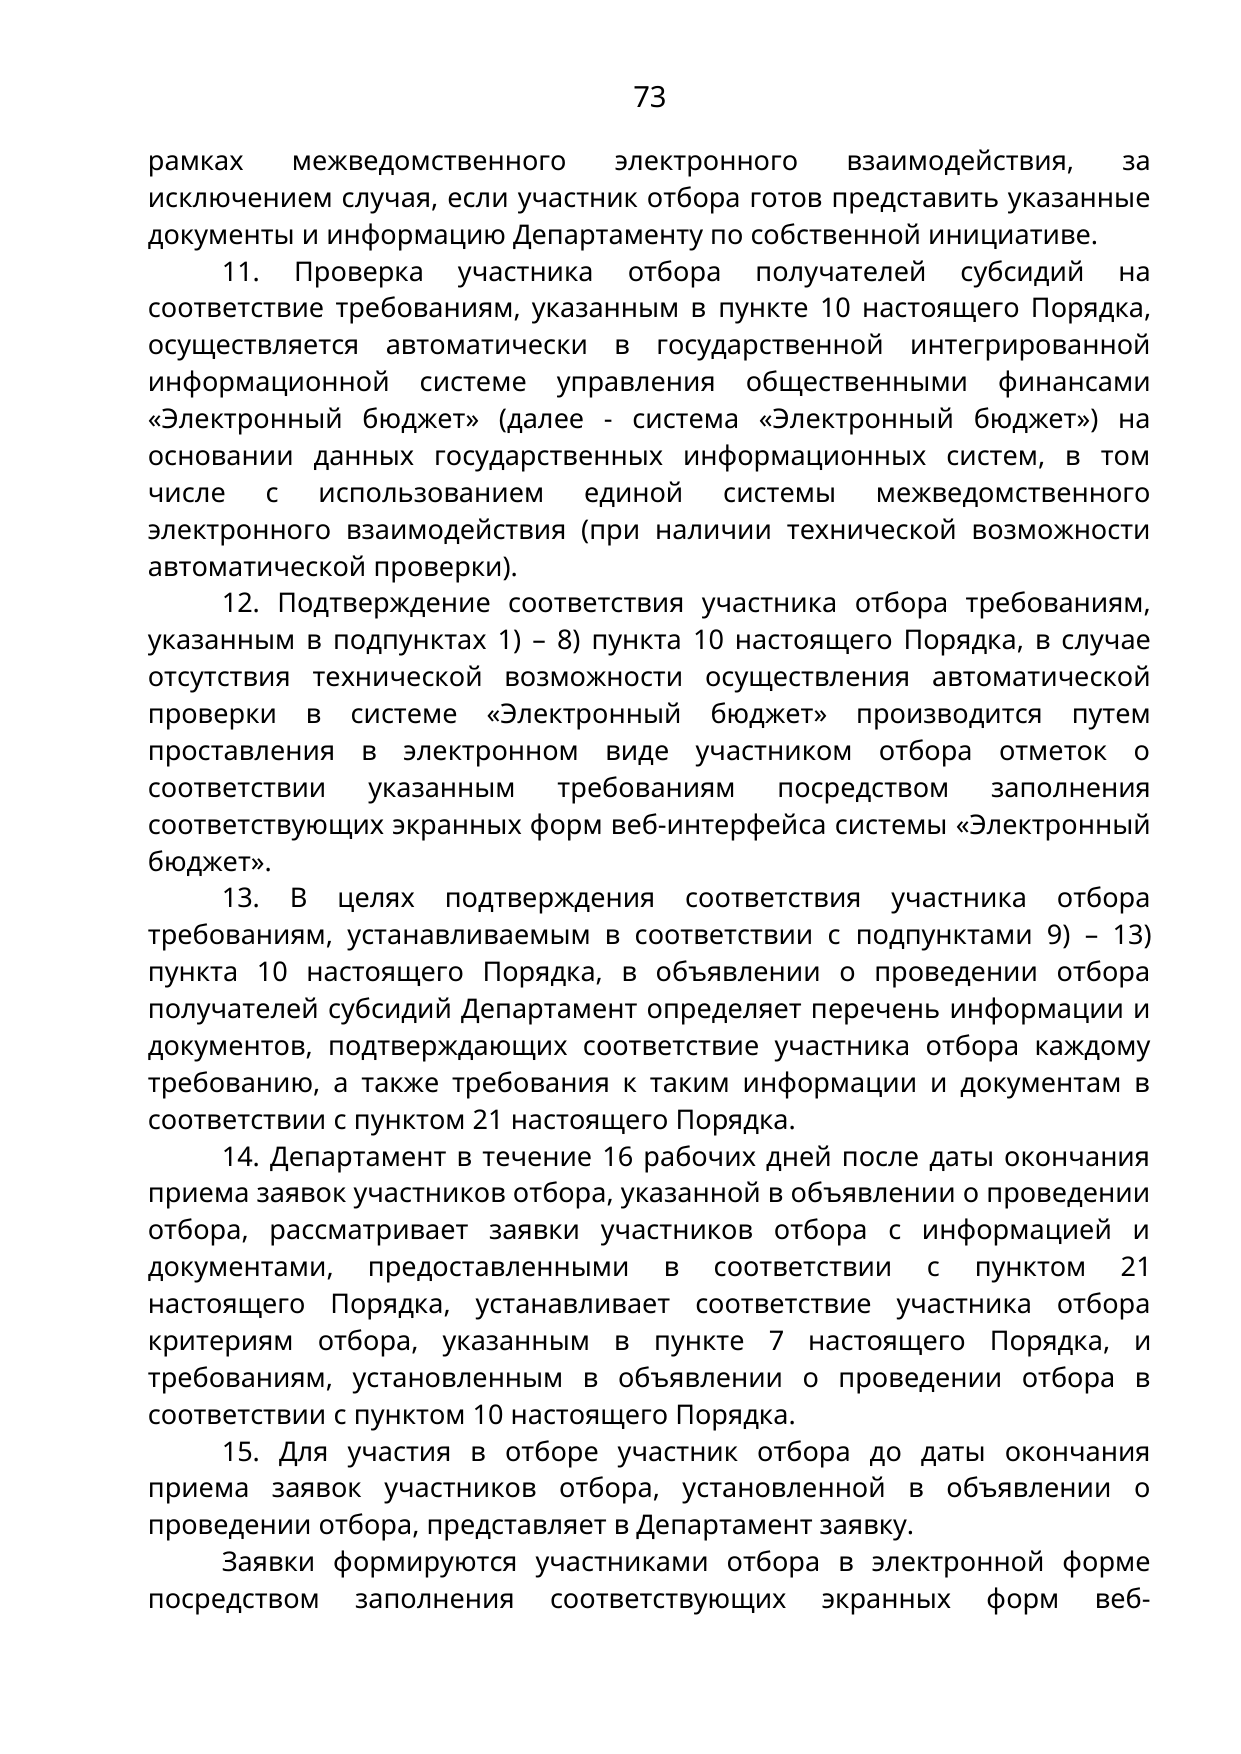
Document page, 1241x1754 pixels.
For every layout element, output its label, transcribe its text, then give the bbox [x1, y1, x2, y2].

text 11. Проверка участника отбора получателей субсидий на соответствие требованиям, указанным в пункте 10 настоящего Порядка, осуществляется автоматически в государственной интегрированной информационной системе управления общественными финансами «Электронный бюджет» (далее - система «Электронный бюджет») на основании данных государственных информационных систем, в том числе с использованием единой системы межведомственного электронного взаимодействия (при наличии технической возможности автоматической проверки). [148, 252, 1152, 584]
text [148, 141, 1152, 252]
text 14. Департамент в течение 16 рабочих дней после даты окончания приема заявок участников отбора, указанной в объявлении о проведении отбора, рассматривает заявки участников отбора с информацией и документами, предоставленными в соответствии с пунктом 21 настоящего Порядка, устанавливает соответствие участника отбора критериям отбора, указанным в пункте 7 настоящего Порядка, и требованиям, установленным в объявлении о проведении отбора в соответствии с пунктом 10 настоящего Порядка. [148, 1137, 1152, 1432]
text 12. Подтверждение соответствия участника отбора требованиям, указанным в подпунктах 1) – 8) пункта 10 настоящего Порядка, в случае отсутствия технической возможности осуществления автоматической проверки в системе «Электронный бюджет» производится путем проставления в электронном виде участником отбора отметок о соответствии указанным требованиям посредством заполнения соответствующих экранных форм веб-интерфейса системы «Электронный бюджет». [148, 584, 1152, 879]
text 13. В целях подтверждения соответствия участника отбора требованиям, устанавливаемым в соответствии с подпунктами 9) – 13) пункта 10 настоящего Порядка, в объявлении о проведении отбора получателей субсидий Департамент определяет перечень информации и документов, подтверждающих соответствие участника отбора каждому требованию, а также требования к таким информации и документам в соответствии с пунктом 21 настоящего Порядка. [148, 879, 1152, 1137]
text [148, 1543, 1152, 1616]
text 15. Для участия в отборе участник отбора до даты окончания приема заявок участников отбора, установленной в объявлении о проведении отбора, представляет в Департамент заявку. [148, 1432, 1152, 1543]
